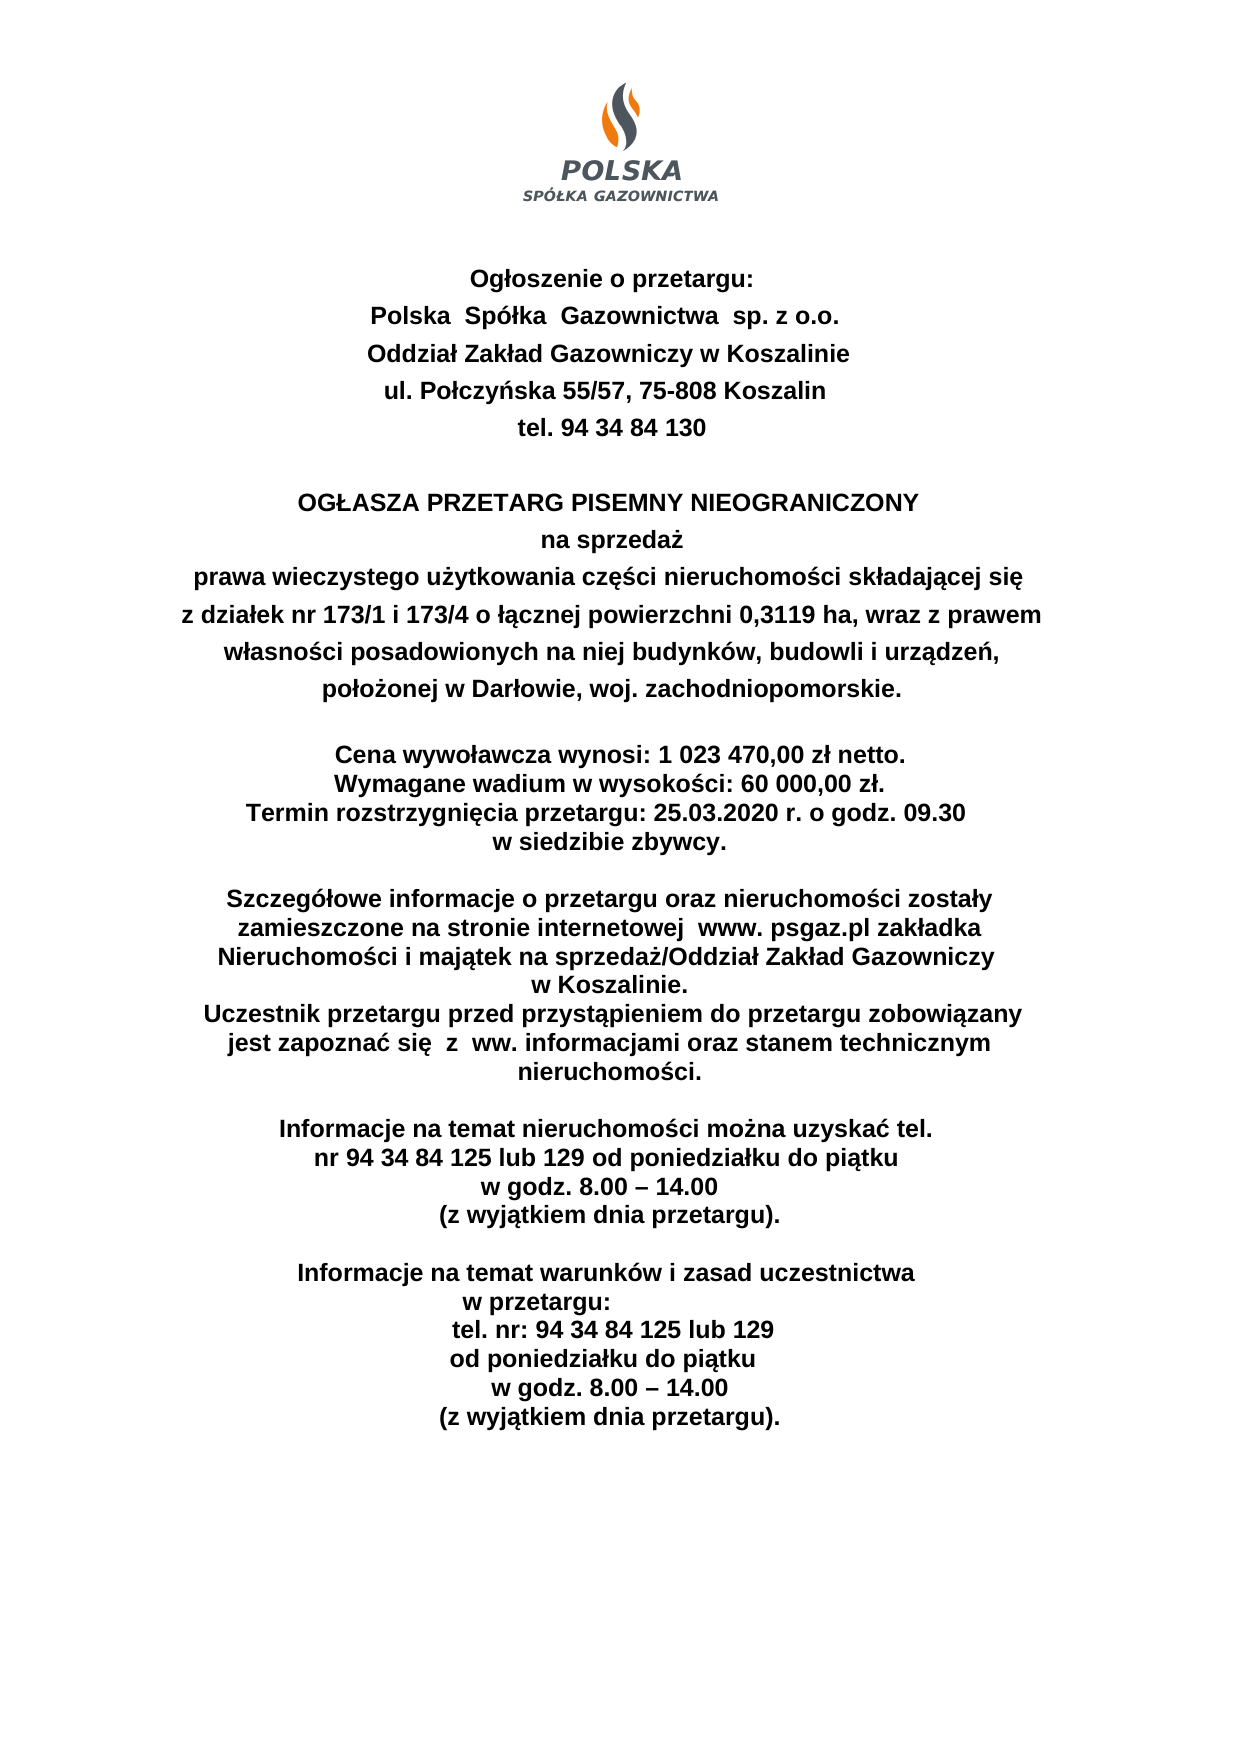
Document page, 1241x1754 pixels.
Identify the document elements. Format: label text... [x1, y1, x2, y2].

text Polska Spółka Gazownictwa sp. z o.o. Oddział Zakład Gazowniczy w Koszalinie ul. Połczyńska 55/57, 75-808 Koszalin tel. 94 34 84 130 [177, 301, 1047, 442]
text OGŁASZA PRZETARG PISEMNY NIEOGRANICZONY na sprzedaż [177, 488, 1047, 554]
text Cena wywoławcza wynosi: 1 023 470,00 zł netto. [177, 740, 1063, 769]
text (z wyjątkiem dnia przetargu). [177, 1402, 1042, 1430]
text Uczestnik przetargu przed przystąpieniem do przetargu zobowiązany jest zapoznać się z ww. informacjami oraz stanem technicznym nieruchomości. [177, 999, 1042, 1085]
text Informacje na temat warunków i zasad uczestnictwa w przetargu: tel. nr: 94 34 84 125 lub 129 od poniedziałku do piątku w godz. 8.00 – 14.00 [177, 1258, 1042, 1402]
text Wymagane wadium w wysokości: 60 000,00 zł. [177, 769, 1042, 798]
text Informacje na temat nieruchomości można uzyskać tel. nr 94 34 84 125 lub 129 od poniedziałku do piątku w godz. 8.00 – 14.00 (z wyjątkiem dnia przetargu). [177, 1114, 1042, 1229]
picture [0, 0, 1241, 207]
text Szczegółowe informacje o przetargu oraz nieruchomości zostały zamieszczone na stronie internetowej www. psgaz.pl zakładka Nieruchomości i majątek na sprzedaż/Oddział Zakład Gazowniczy w Koszalinie. [177, 884, 1042, 999]
text Termin rozstrzygnięcia przetargu: 25.03.2020 r. o godz. 09.30 w siedzibie zbywcy. [177, 798, 1042, 855]
text prawa wieczystego użytkowania części nieruchomości składającej się z działek nr 173/1 i 173/4 o łącznej powierzchni 0,3119 ha, wraz z prawem własności posadowionych na niej budynków, budowli i urządzeń, położonej w Darłowie, woj. zachodniopomorskie. [177, 562, 1047, 703]
text Ogłoszenie o przetargu: [177, 264, 1047, 293]
